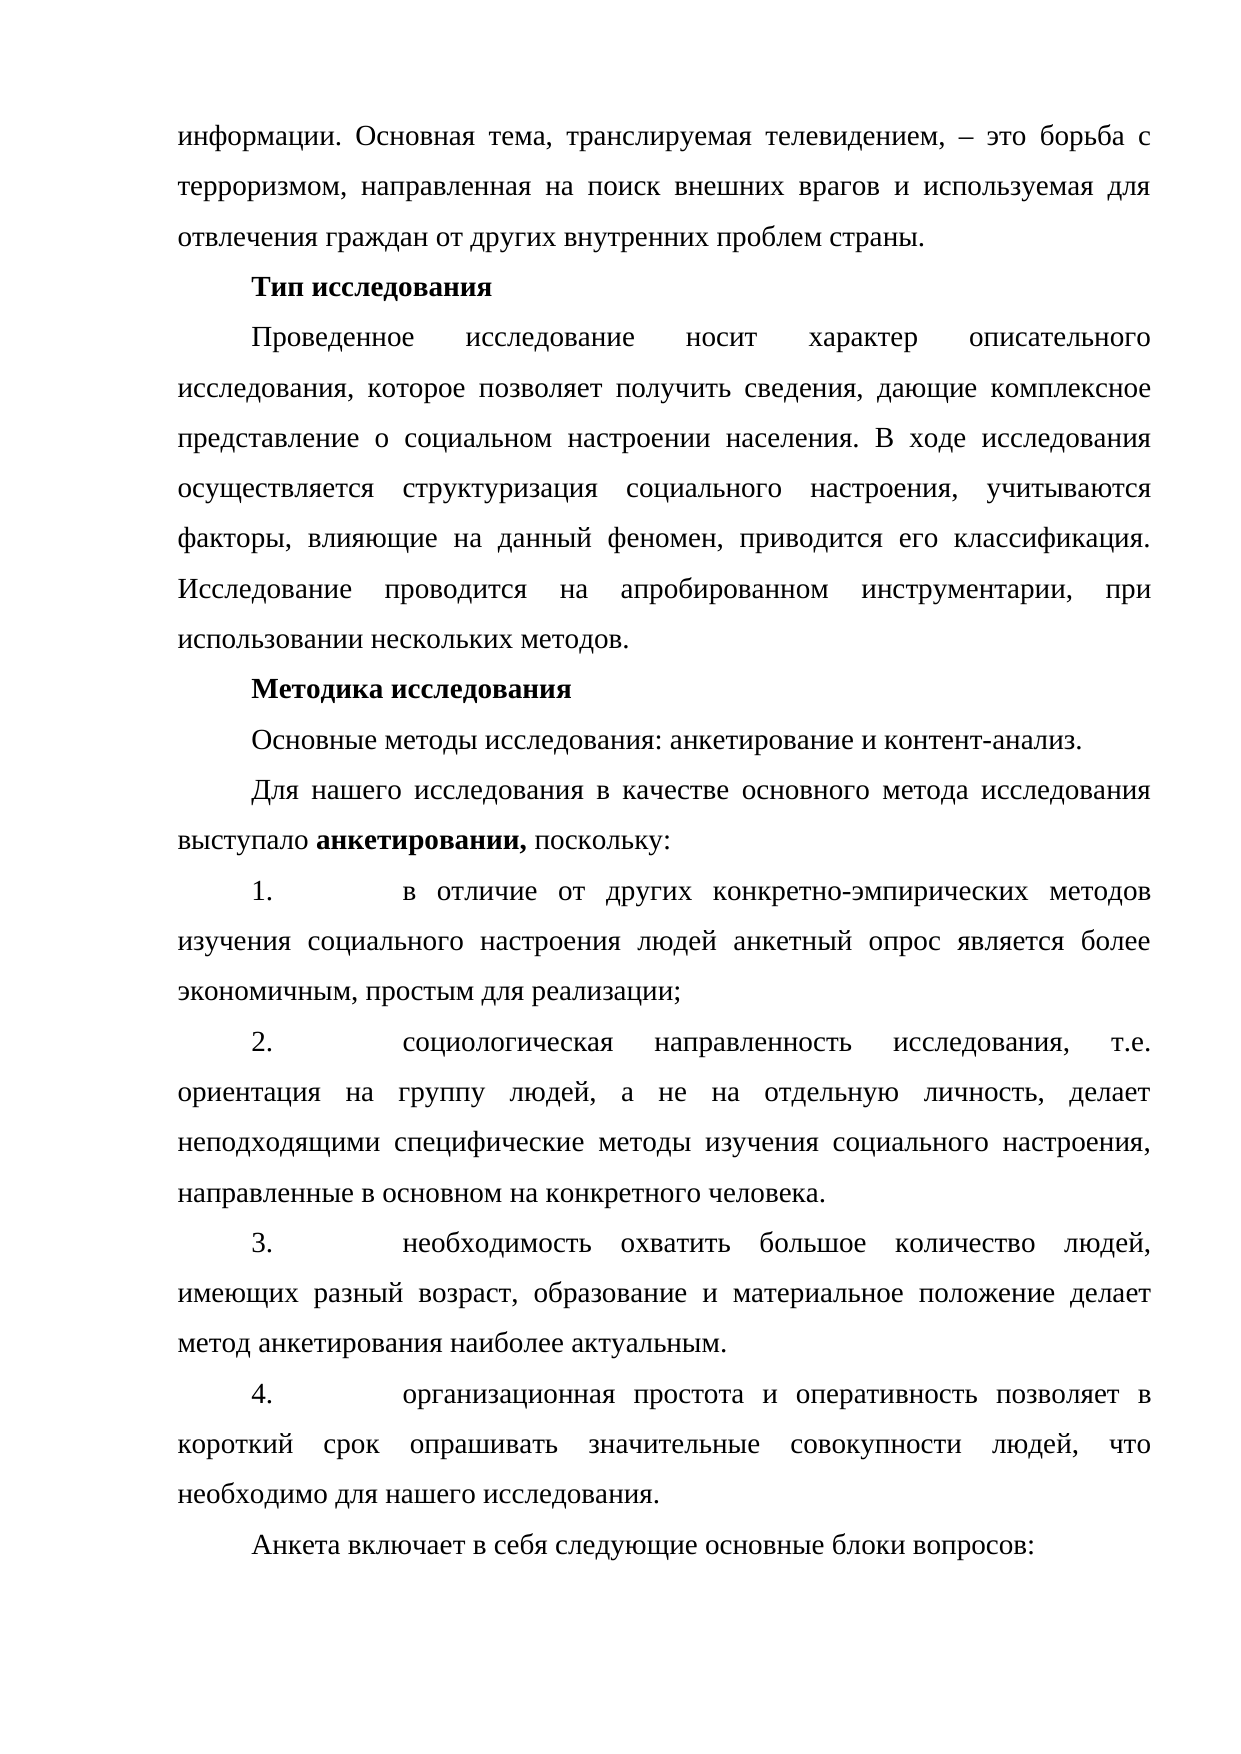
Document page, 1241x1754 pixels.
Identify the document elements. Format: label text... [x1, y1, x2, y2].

list необходимость охватить большое количество людей, имеющих разный возраст, образование и материальное положение делает метод анкетирования наиболее актуальным. [177, 1225, 1152, 1359]
list социологическая направленность исследования, т.е. ориентация на группу людей, а не на отдельную личность, делает неподходящими специфические методы изучения социального настроения, направленные в основном на конкретного человека. [177, 1024, 1152, 1208]
list в отличие от других конкретно-эмпирических методов изучения социального настроения людей анкетный опрос является более экономичным, простым для реализации; [177, 873, 1152, 1007]
text Проведенное исследование носит характер описательного исследования, которое позволяет получить сведения, дающие комплексное представление о социальном настроении населения. В ходе исследования осуществляется структуризация социального настроения, учитываются факторы, влияющие на данный феномен, приводится его классификация. Исследование проводится на апробированном инструментарии, при использовании нескольких методов. [177, 319, 1152, 655]
list организационная простота и оперативность позволяет в короткий срок опрашивать значительные совокупности людей, что необходимо для нашего исследования. [177, 1376, 1152, 1510]
text Методика исследования [177, 672, 1152, 705]
text Тип исследования [177, 269, 1152, 303]
text Для нашего исследования в качестве основного метода исследования выступало анкетировании, поскольку: [177, 772, 1152, 856]
text Основные методы исследования: анкетирование и контент-анализ. [177, 722, 1152, 755]
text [177, 118, 1152, 252]
text Анкета включает в себя следующие основные блоки вопросов: [177, 1527, 1152, 1560]
